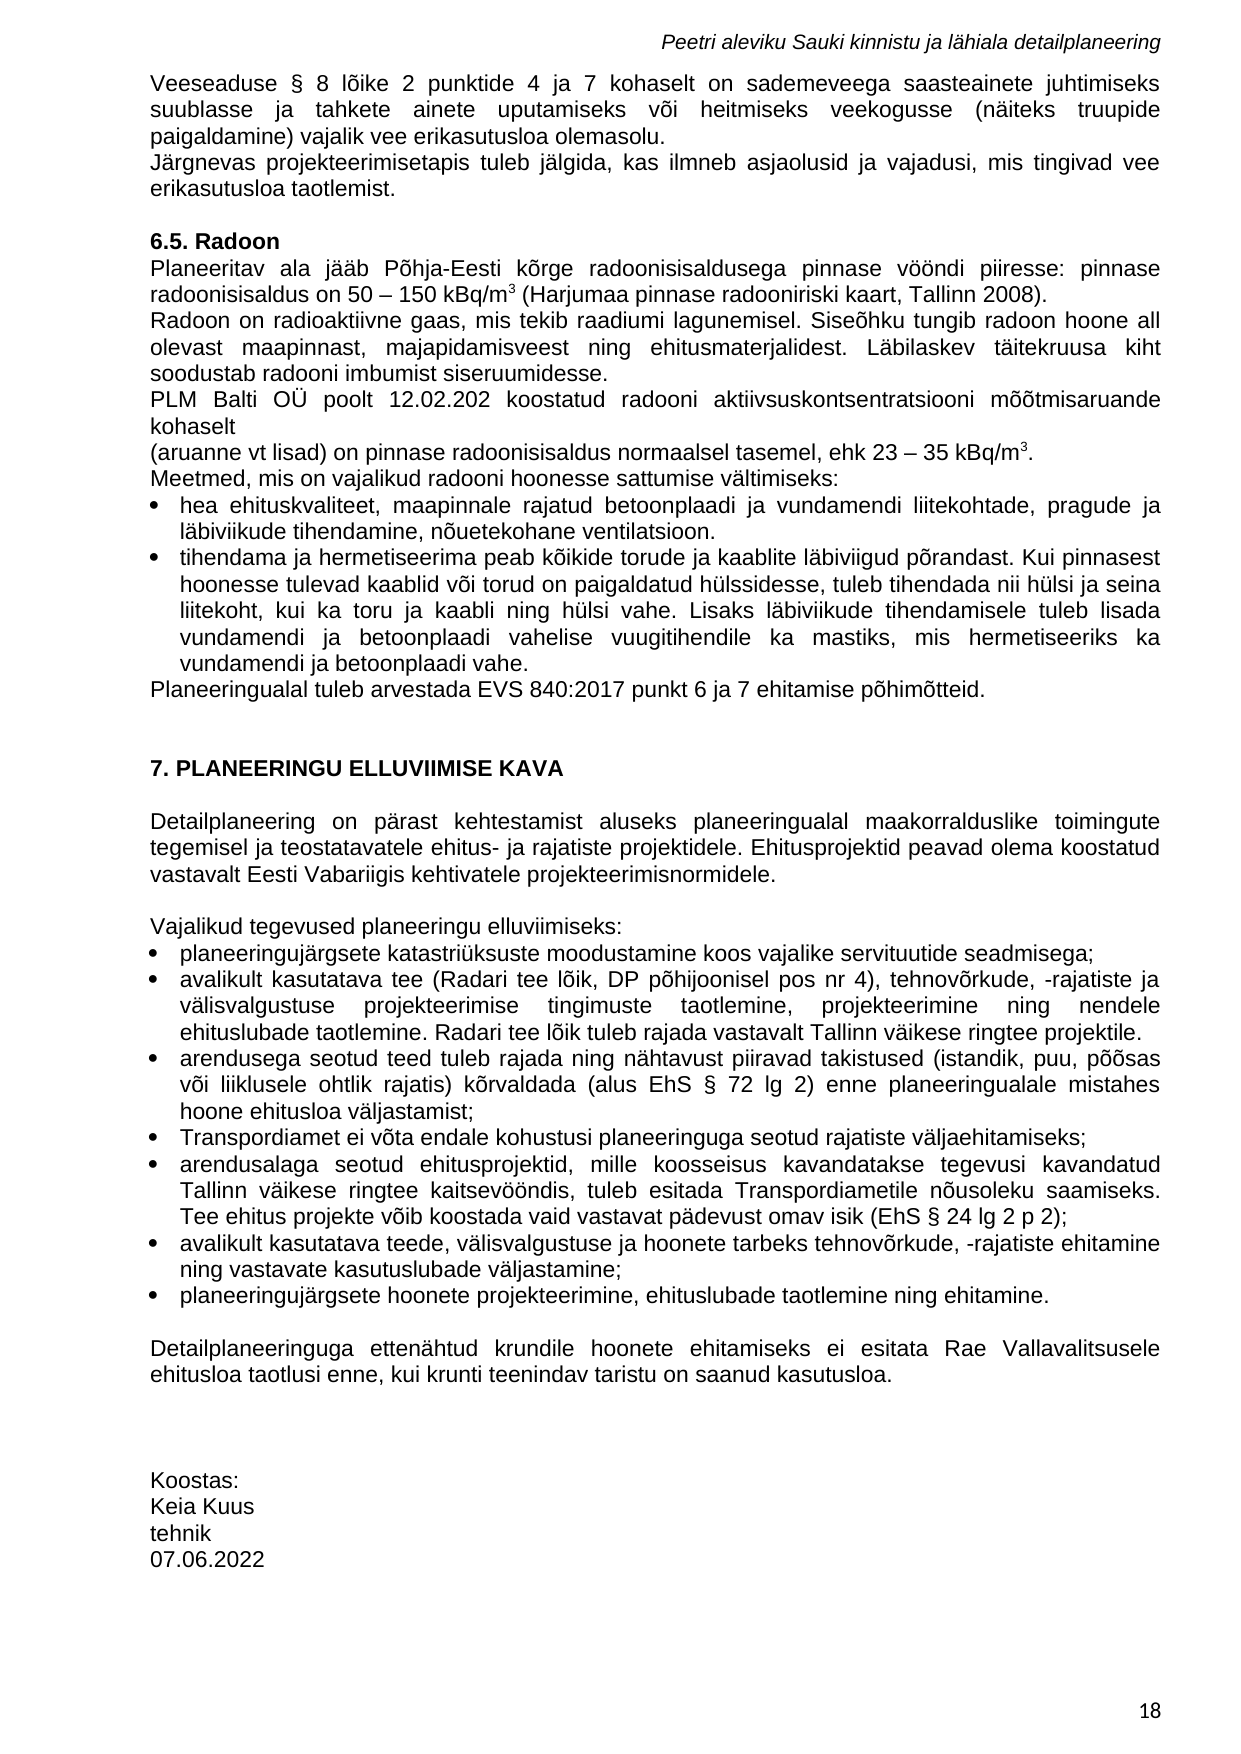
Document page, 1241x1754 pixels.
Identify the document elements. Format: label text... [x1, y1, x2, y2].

text Detailplaneeringuga ettenähtud krundile hoonete ehitamiseks ei esitata Rae Vallavalitsusele ehitusloa taotlusi enne, kui krunti teenindav taristu on saanud kasutusloa. [150, 1335, 1161, 1388]
list Transpordiamet ei võta endale kohustusi planeeringuga seotud rajatiste väljaehitamiseks; [149, 1124, 1161, 1151]
list planeeringujärgsete katastriüksuste moodustamine koos vajalike servituutide seadmisega; [149, 940, 1161, 966]
text Vajalikud tegevused planeeringu elluviimiseks: [150, 913, 1161, 940]
text Keia Kuus [150, 1493, 1161, 1519]
text Planeeritav ala jääb Põhja-Eesti kõrge radoonisisaldusega pinnase vööndi piiresse: pinnase radoonisisaldus on 50 – 150 kBq/m3 (Harjumaa pinnase radooniriski kaart, Tallinn 2008). [150, 254, 1161, 307]
text Järgnevas projekteerimisetapis tuleb jälgida, kas ilmneb asjaolusid ja vajadusi, mis tingivad vee erikasutusloa taotlemist. [150, 149, 1161, 202]
list planeeringujärgsete hoonete projekteerimine, ehituslubade taotlemine ning ehitamine. [149, 1282, 1161, 1309]
text 07.06.2022 [150, 1546, 1161, 1572]
text PLM Balti OÜ poolt 12.02.202 koostatud radooni aktiivsuskontsentratsiooni mõõtmisaruande kohaselt [150, 386, 1161, 439]
list tihendama ja hermetiseerima peab kõikide torude ja kaablite läbiviigud põrandast. Kui pinnasest hoonesse tulevad kaablid või torud on paigaldatud hülssidesse, tuleb tihendada nii hülsi ja seina liitekoht, kui ka toru ja kaabli ning hülsi vahe. Lisaks läbiviikude tihendamisele tuleb lisada vundamendi ja betoonplaadi vahelise vuugitihendile ka mastiks, mis hermetiseeriks ka vundamendi ja betoonplaadi vahe. [150, 544, 1161, 676]
text Detailplaneering on pärast kehtestamist aluseks planeeringualal maakorralduslike toimingute tegemisel ja teostatavatele ehitus- ja rajatiste projektidele. Ehitusprojektid peavad olema koostatud vastavalt Eesti Vabariigis kehtivatele projekteerimisnormidele. [150, 808, 1161, 887]
list avalikult kasutatava teede, välisvalgustuse ja hoonete tarbeks tehnovõrkude, -rajatiste ehitamine ning vastavate kasutuslubade väljastamine; [149, 1229, 1161, 1282]
subtitle PLANEERINGU ELLUVIIMISE KAVA [150, 755, 1161, 782]
text Planeeringualal tuleb arvestada EVS 840:2017 punkt 6 ja 7 ehitamise põhimõtteid. [150, 676, 1161, 702]
list avalikult kasutatava tee (Radari tee lõik, DP põhijoonisel pos nr 4), tehnovõrkude, -rajatiste ja välisvalgustuse projekteerimise tingimuste taotlemine, projekteerimine ning nendele ehituslubade taotlemine. Radari tee lõik tuleb rajada vastavalt Tallinn väikese ringtee projektile. [149, 966, 1161, 1045]
list hea ehituskvaliteet, maapinnale rajatud betoonplaadi ja vundamendi liitekohtade, pragude ja läbiviikude tihendamine, nõuetekohane ventilatsioon. [150, 492, 1161, 544]
text Radoon on radioaktiivne gaas, mis tekib raadiumi lagunemisel. Siseõhku tungib radoon hoone all olevast maapinnast, majapidamisveest ning ehitusmaterjalidest. Läbilaskev täitekruusa kiht soodustab radooni imbumist siseruumidesse. [150, 307, 1161, 386]
list arendusalaga seotud ehitusprojektid, mille koosseisus kavandatakse tegevusi kavandatud Tallinn väikese ringtee kaitsevööndis, tuleb esitada Transpordiametile nõusoleku saamiseks. Tee ehitus projekte võib koostada vaid vastavat pädevust omav isik (EhS § 24 lg 2 p 2); [149, 1151, 1161, 1229]
list arendusega seotud teed tuleb rajada ning nähtavust piiravad takistused (istandik, puu, põõsas või liiklusele ohtlik rajatis) kõrvaldada (alus EhS § 72 lg 2) enne planeeringualale mistahes hoone ehitusloa väljastamist; [149, 1045, 1161, 1124]
text (aruanne vt lisad) on pinnase radoonisisaldus normaalsel tasemel, ehk 23 – 35 kBq/m3. [150, 439, 1161, 465]
text tehnik [150, 1519, 1161, 1546]
subtitle Radoon [150, 228, 1161, 254]
text Koostas: [150, 1467, 1161, 1493]
text Veeseaduse § 8 lõike 2 punktide 4 ja 7 kohaselt on sademeveega saasteainete juhtimiseks suublasse ja tahkete ainete uputamiseks või heitmiseks veekogusse (näiteks truupide paigaldamine) vajalik vee erikasutusloa olemasolu. [150, 70, 1161, 149]
text Meetmed, mis on vajalikud radooni hoonesse sattumise vältimiseks: [150, 465, 1161, 492]
